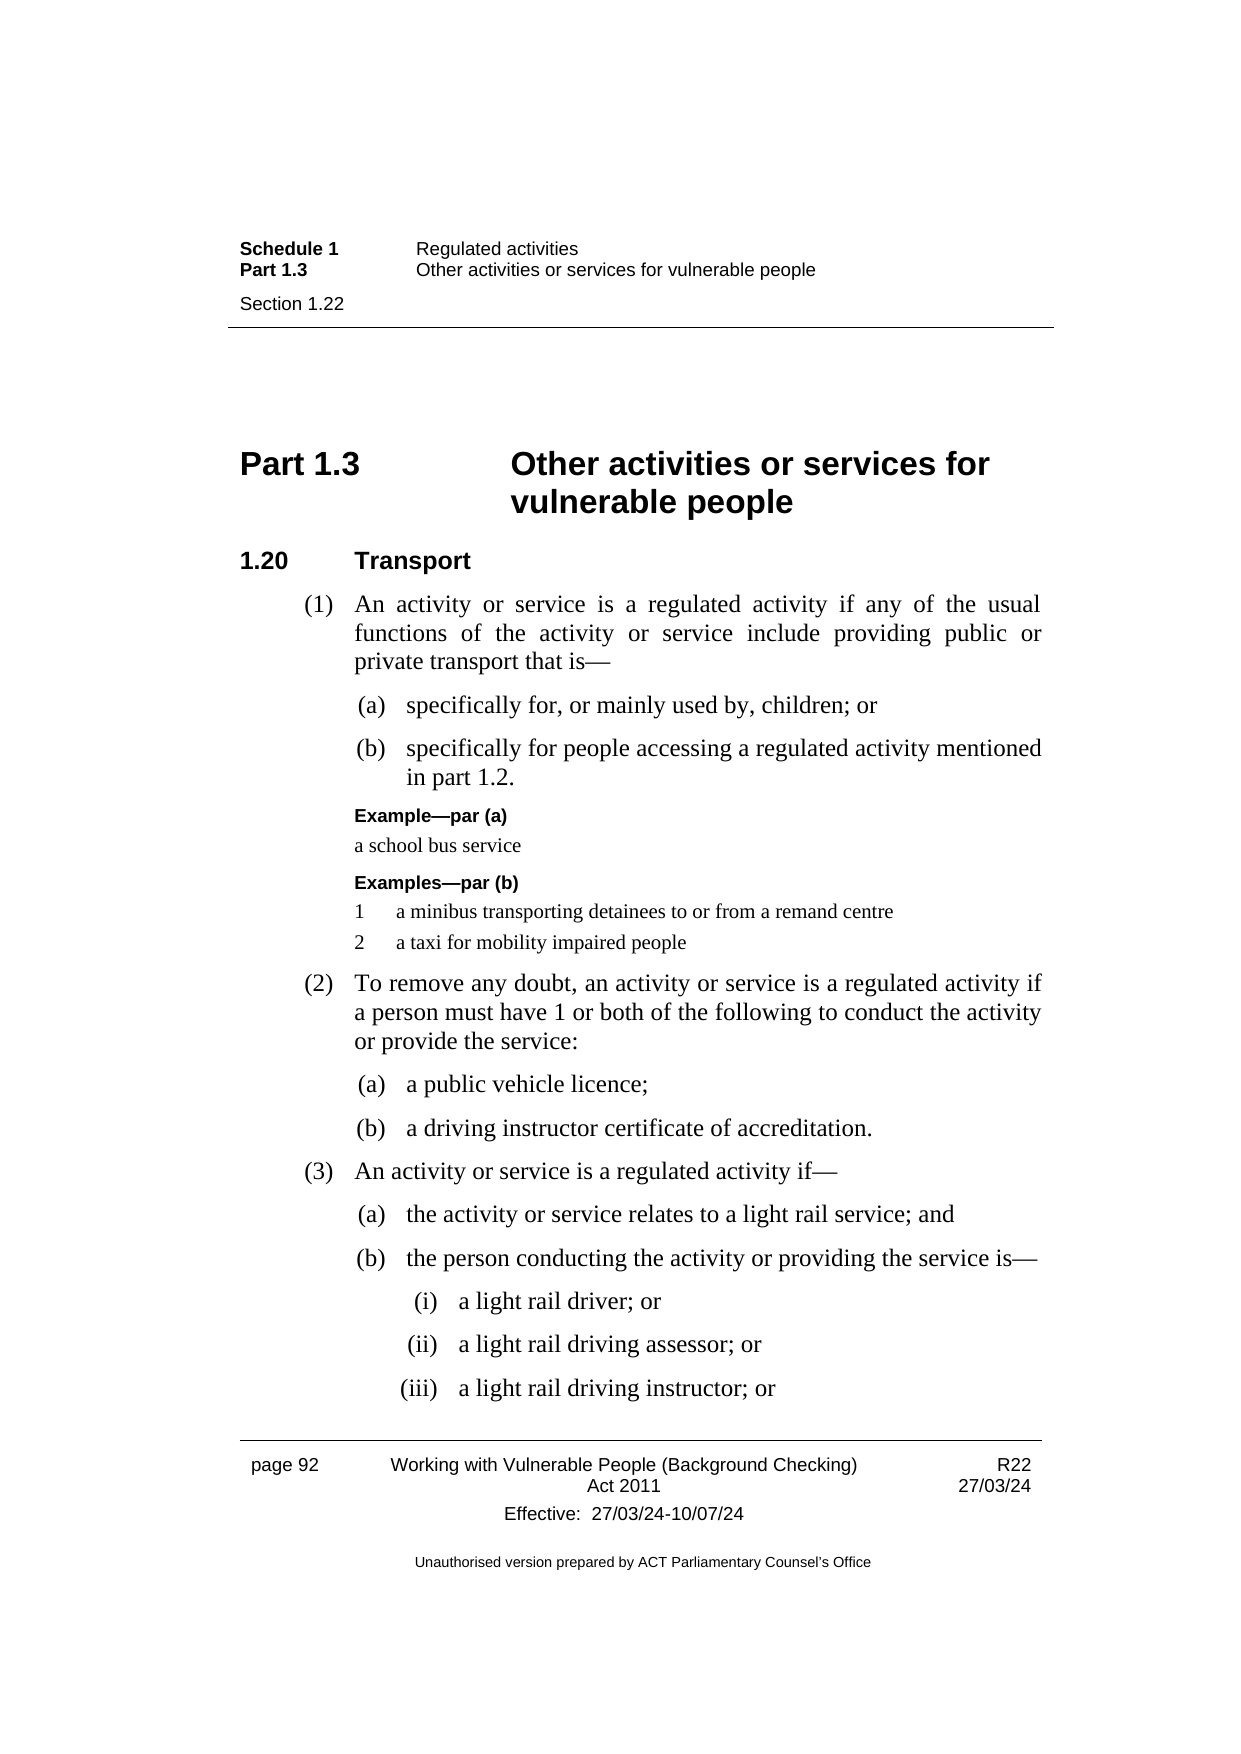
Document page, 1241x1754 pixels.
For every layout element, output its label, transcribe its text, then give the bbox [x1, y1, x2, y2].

text (a) specifically for, or mainly used by, children; or [239, 690, 1042, 718]
text (b) a driving instructor certificate of accreditation. [239, 1113, 1042, 1141]
text 2 a taxi for mobility impaired people [354, 930, 1042, 954]
text (iii) a light rail driving instructor; or [239, 1373, 1042, 1401]
text Example—par (a) [354, 805, 1042, 827]
text (b) the person conducting the activity or providing the service is— [239, 1243, 1042, 1271]
text (i) a light rail driver; or [239, 1286, 1042, 1315]
text (2) To remove any doubt, an activity or service is a regulated activity if a person must have 1 or both of the following to conduct the activity or provide the service: [239, 968, 1042, 1055]
text 1 a minibus transporting detainees to or from a remand centre [354, 899, 1042, 923]
text a school bus service [354, 833, 1042, 857]
text (ii) a light rail driving assessor; or [239, 1329, 1042, 1358]
text (a) the activity or service relates to a light rail service; and [239, 1199, 1042, 1228]
text (b) specifically for people accessing a regulated activity mentioned in part 1.2. [239, 733, 1042, 791]
text Examples—par (b) [354, 872, 1042, 893]
text (3) An activity or service is a regulated activity if— [239, 1156, 1042, 1185]
text Part 1.3 Other activities or services for vulnerable people [239, 444, 1042, 521]
text (1) An activity or service is a regulated activity if any of the usual functions of the activity or service include providing public or private transport that is— [239, 589, 1042, 675]
subtitle 1.20 Transport [239, 546, 1042, 574]
text (a) a public vehicle licence; [239, 1069, 1042, 1098]
